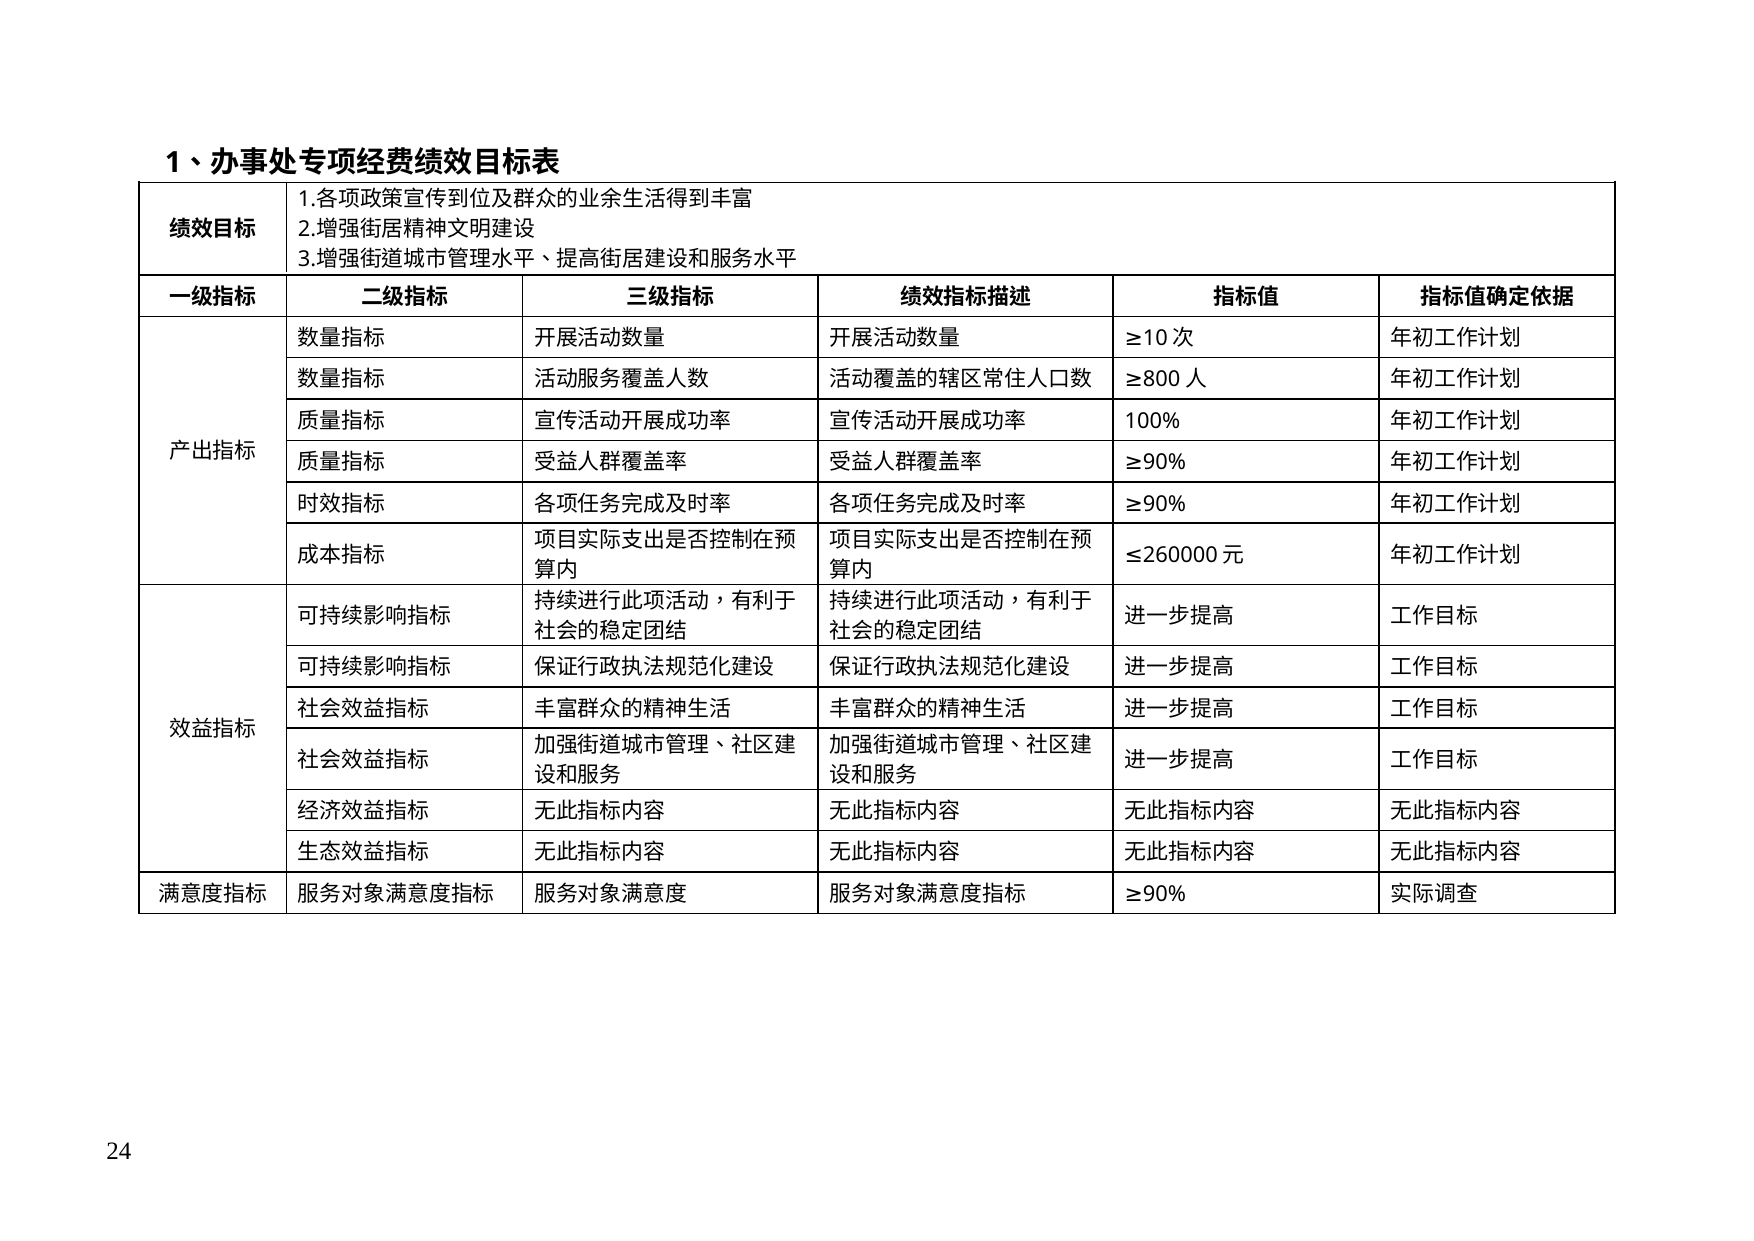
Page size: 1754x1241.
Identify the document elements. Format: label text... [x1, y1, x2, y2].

table_cell 无此指标内容 [819, 790, 1112, 830]
table_cell 满意度指标 [140, 873, 286, 912]
table_cell 项目实际支出是否控制在预算内 [523, 524, 817, 583]
table_cell ≥10次 [1114, 317, 1378, 357]
table_header 1.各项政策宣传到位及群众的业余生活得到丰富 2.增强街居精神文明建设 3.增强街道城市管理水平、提高街居建设和服务水平 [287, 183, 1614, 272]
table_header 一级指标 [140, 276, 286, 316]
table_cell 工作目标 [1380, 646, 1614, 686]
table_cell 成本指标 [287, 524, 522, 583]
table_cell 各项任务完成及时率 [819, 483, 1112, 522]
table_cell 保证行政执法规范化建设 [819, 646, 1112, 686]
text 1、办事处专项经费绩效目标表 [106, 142, 1648, 181]
table_cell 服务对象满意度 [523, 873, 817, 912]
table_cell 无此指标内容 [523, 790, 817, 830]
table_cell 持续进行此项活动，有利于社会的稳定团结 [523, 585, 817, 644]
table_cell ≥90% [1114, 483, 1378, 522]
table_cell 持续进行此项活动，有利于社会的稳定团结 [819, 585, 1112, 644]
table_cell 质量指标 [287, 400, 522, 439]
table_cell 受益人群覆盖率 [819, 441, 1112, 481]
table_cell 无此指标内容 [1380, 790, 1614, 830]
table_cell 经济效益指标 [287, 790, 522, 830]
table_cell 可持续影响指标 [287, 585, 522, 644]
table_cell 活动覆盖的辖区常住人口数 [819, 358, 1112, 398]
table_cell 产出指标 [140, 317, 286, 583]
table_cell 年初工作计划 [1380, 524, 1614, 583]
table_cell 活动服务覆盖人数 [523, 358, 817, 398]
table_cell 无此指标内容 [1380, 831, 1614, 871]
table_header 绩效指标描述 [819, 276, 1112, 316]
table_cell 质量指标 [287, 441, 522, 481]
table_header 绩效目标 [140, 183, 286, 272]
table_cell 工作目标 [1380, 688, 1614, 727]
table_cell 年初工作计划 [1380, 317, 1614, 357]
table_cell 服务对象满意度指标 [819, 873, 1112, 912]
table_cell 无此指标内容 [523, 831, 817, 871]
table_cell 服务对象满意度指标 [287, 873, 522, 912]
table_cell 宣传活动开展成功率 [523, 400, 817, 439]
table_cell 丰富群众的精神生活 [819, 688, 1112, 727]
table_cell 可持续影响指标 [287, 646, 522, 686]
table_cell 100% [1114, 400, 1378, 439]
table_cell 年初工作计划 [1380, 483, 1614, 522]
table_cell 加强街道城市管理、社区建设和服务 [819, 729, 1112, 788]
table_cell ≥800人 [1114, 358, 1378, 398]
table_cell ≥90% [1114, 441, 1378, 481]
table_cell 工作目标 [1380, 585, 1614, 644]
table_header 指标值 [1114, 276, 1378, 316]
table_cell 社会效益指标 [287, 729, 522, 788]
table_cell 进一步提高 [1114, 729, 1378, 788]
table_cell 项目实际支出是否控制在预算内 [819, 524, 1112, 583]
table_cell 保证行政执法规范化建设 [523, 646, 817, 686]
table_header 三级指标 [523, 276, 817, 316]
table_cell 时效指标 [287, 483, 522, 522]
table_cell 进一步提高 [1114, 585, 1378, 644]
table_cell 年初工作计划 [1380, 358, 1614, 398]
table_cell 受益人群覆盖率 [523, 441, 817, 481]
table_cell ≥90% [1114, 873, 1378, 912]
table_cell 宣传活动开展成功率 [819, 400, 1112, 439]
table_cell 生态效益指标 [287, 831, 522, 871]
table_cell 进一步提高 [1114, 646, 1378, 686]
table_cell 效益指标 [140, 585, 286, 871]
table_cell 进一步提高 [1114, 688, 1378, 727]
table_cell 丰富群众的精神生活 [523, 688, 817, 727]
table_cell 开展活动数量 [819, 317, 1112, 357]
table_cell 无此指标内容 [819, 831, 1112, 871]
table_cell 数量指标 [287, 358, 522, 398]
table_header 指标值确定依据 [1380, 276, 1614, 316]
table_cell 社会效益指标 [287, 688, 522, 727]
table_cell 年初工作计划 [1380, 441, 1614, 481]
table_cell 开展活动数量 [523, 317, 817, 357]
table_cell 各项任务完成及时率 [523, 483, 817, 522]
table_cell 实际调查 [1380, 873, 1614, 912]
table_cell 无此指标内容 [1114, 831, 1378, 871]
table_header 二级指标 [287, 276, 522, 316]
table_cell 年初工作计划 [1380, 400, 1614, 439]
table_cell 无此指标内容 [1114, 790, 1378, 830]
table_cell 加强街道城市管理、社区建设和服务 [523, 729, 817, 788]
table_cell 数量指标 [287, 317, 522, 357]
table_cell ≤260000元 [1114, 524, 1378, 583]
table_cell 工作目标 [1380, 729, 1614, 788]
